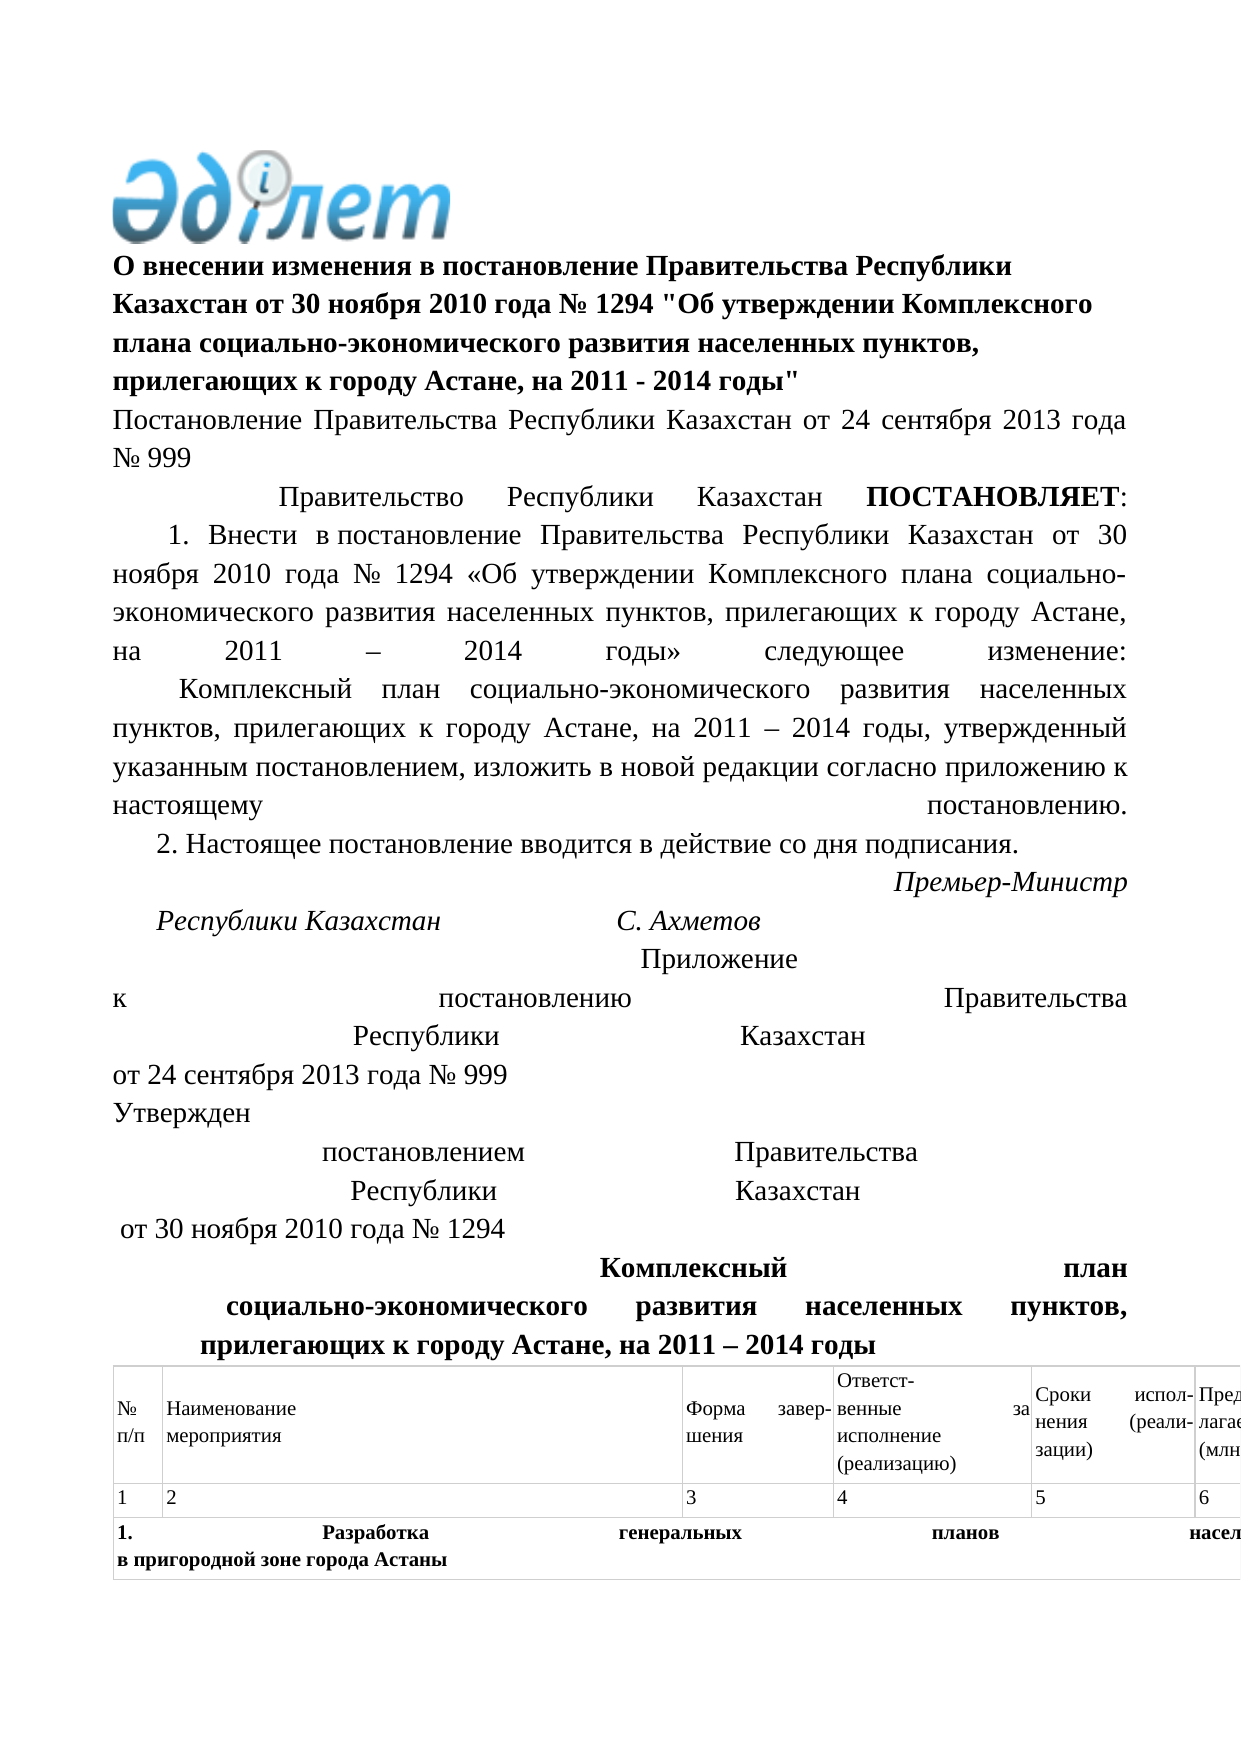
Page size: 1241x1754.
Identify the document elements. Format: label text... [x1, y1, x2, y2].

table_cell 1. Разработка генеральных планов населенных пунктов в пригородной зоне города Астаны [114, 1518, 1240, 1579]
table_cell 3 [683, 1484, 833, 1517]
text Утвержден постановлением Правительства Республики Казахстан от 30 ноября 2010 года № 1294 [112, 1096, 1128, 1245]
text Комплексный план социально-экономического развития населенных пунктов, прилегающих к городу Астане, на 2011 – 2014 годы [112, 1250, 1128, 1360]
picture [112, 150, 451, 244]
text Премьер-Министр Республики Казахстан С. Ахметов [112, 864, 1128, 936]
text Постановление Правительства Республики Казахстан от 24 сентября 2013 года № 999 [112, 402, 1128, 474]
table_header Форма завер- шения [683, 1367, 833, 1482]
table_cell 5 [1032, 1484, 1194, 1517]
table_header Ответст- венные за исполнение (реализацию) [834, 1367, 1031, 1482]
text О внесении изменения в постановление Правительства Республики Казахстан от 30 ноября 2010 года № 1294 "Об утверждении Комплексного плана социально-экономического развития населенных пунктов, прилегающих к городу Астане, на 2011 - 2014 годы" [112, 248, 1128, 397]
table_header Предпо- лагаемые расходы (млн. тенге) [1196, 1367, 1240, 1482]
table_header Сроки испол- нения (реали- зации) [1032, 1367, 1194, 1482]
table_header Наименование мероприятия [163, 1367, 682, 1482]
table_cell 2 [163, 1484, 682, 1517]
text Правительство Республики Казахстан ПОСТАНОВЛЯЕТ: 1. Внести в постановление Правительства Республики Казахстан от 30 ноября 2010 года № 1294 «Об утверждении Комплексного плана социально-экономического развития населенных пунктов, прилегающих к городу Астане, на 2011 – 2014 годы» следующее изменение: Комплексный план социально-экономического развития населенных пунктов, прилегающих к городу Астане, на 2011 – 2014 годы, утвержденный указанным постановлением, изложить в новой редакции согласно приложению к настоящему постановлению. 2. Настоящее постановление вводится в действие со дня подписания. [112, 479, 1128, 859]
table_header № п/п [114, 1367, 162, 1482]
table_cell 4 [834, 1484, 1031, 1517]
text Приложение к постановлению Правительства Республики Казахстан от 24 сентября 2013 года № 999 [112, 941, 1128, 1091]
table_cell 1 [114, 1484, 162, 1517]
table_cell 6 [1196, 1484, 1240, 1517]
